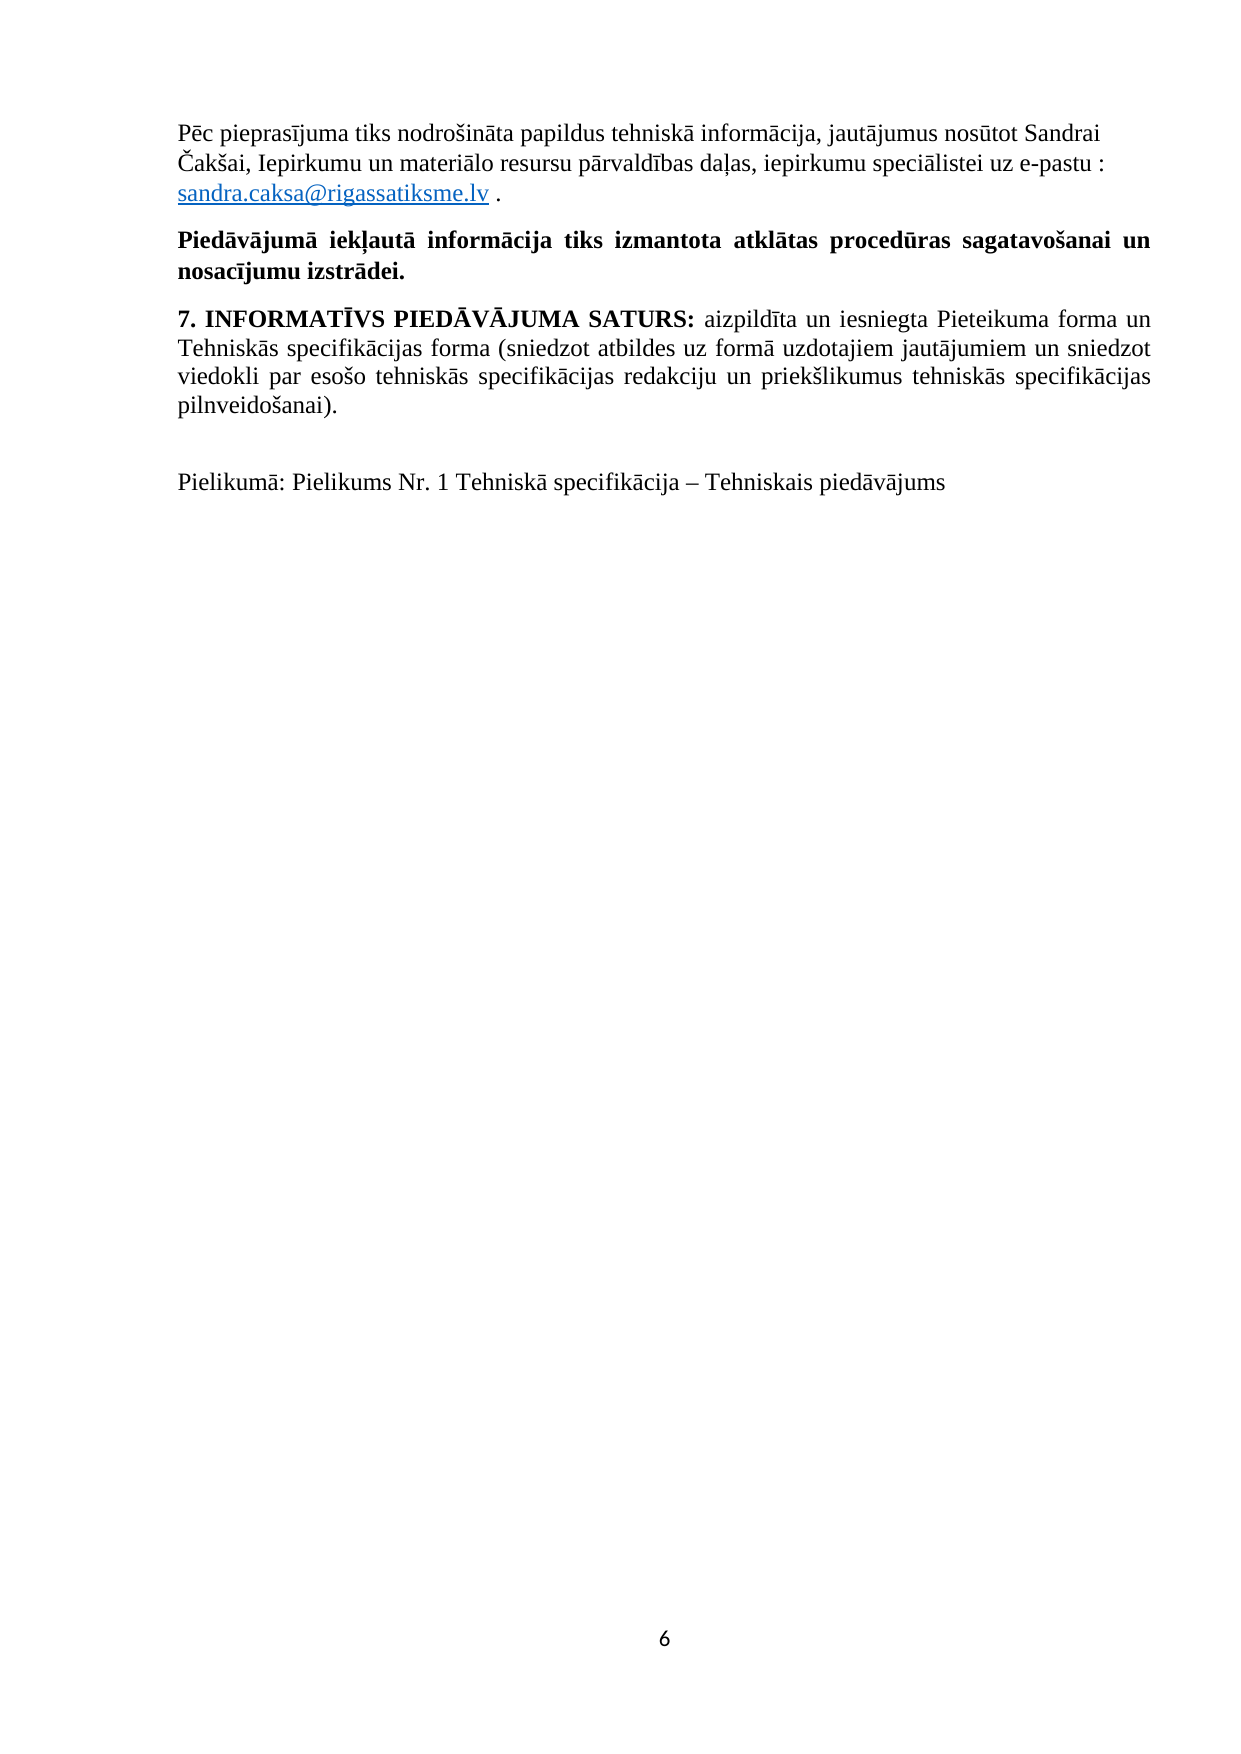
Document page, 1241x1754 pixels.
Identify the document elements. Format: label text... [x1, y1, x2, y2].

text Piedāvājumā iekļautā informācija tiks izmantota atklātas procedūras sagatavošanai un nosacījumu izstrādei. [177, 225, 1152, 285]
text Pielikumā: Pielikums Nr. 1 Tehniskā specifikācija – Tehniskais piedāvājums [177, 467, 1152, 495]
text Pēc pieprasījuma tiks nodrošināta papildus tehniskā informācija, jautājumus nosūtot Sandrai Čakšai, Iepirkumu un materiālo resursu pārvaldības daļas, iepirkumu speciālistei uz e-pastu : sandra.caksa@rigassatiksme.lv . [177, 118, 1152, 207]
list 7. INFORMATĪVS PIEDĀVĀJUMA SATURS: aizpildīta un iesniegta Pieteikuma forma un Tehniskās specifikācijas forma (sniedzot atbildes uz formā uzdotajiem jautājumiem un sniedzot viedokli par esošo tehniskās specifikācijas redakciju un priekšlikumus tehniskās specifikācijas pilnveidošanai). [177, 304, 1152, 419]
